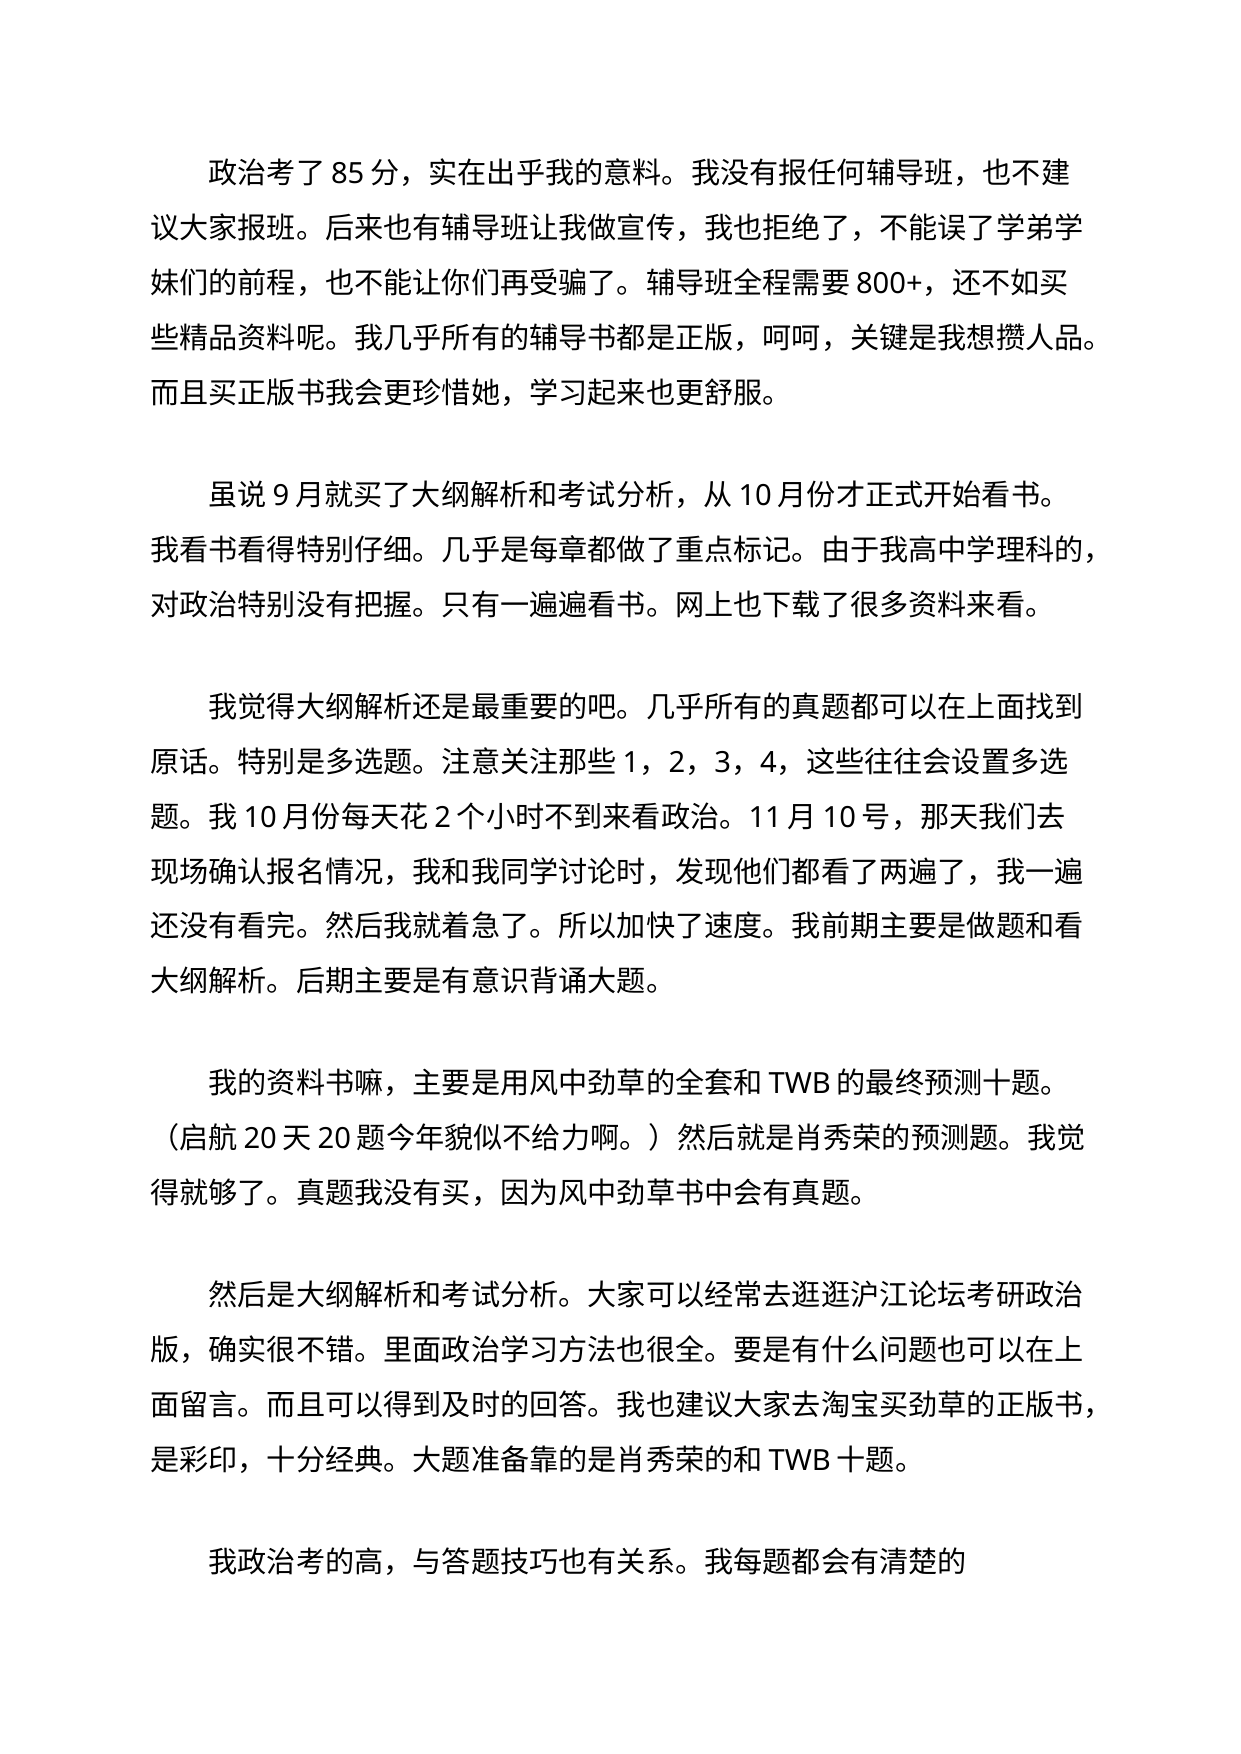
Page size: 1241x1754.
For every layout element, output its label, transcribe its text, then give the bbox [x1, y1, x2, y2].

text 我觉得大纲解析还是最重要的吧。几乎所有的真题都可以在上面找到原话。特别是多选题。注意关注那些1，2，3，4，这些往往会设置多选题。我10月份每天花2个小时不到来看政治。11月10号，那天我们去现场确认报名情况，我和我同学讨论时，发现他们都看了两遍了，我一遍还没有看完。然后我就着急了。所以加快了速度。我前期主要是做题和看大纲解析。后期主要是有意识背诵大题。 [150, 683, 1090, 1000]
text 然后是大纲解析和考试分析。大家可以经常去逛逛沪江论坛考研政治版，确实很不错。里面政治学习方法也很全。要是有什么问题也可以在上面留言。而且可以得到及时的回答。我也建议大家去淘宝买劲草的正版书，是彩印，十分经典。大题准备靠的是肖秀荣的和TWB十题。 [150, 1271, 1090, 1478]
text 政治考了85分，实在出乎我的意料。我没有报任何辅导班，也不建议大家报班。后来也有辅导班让我做宣传，我也拒绝了，不能误了学弟学妹们的前程，也不能让你们再受骗了。辅导班全程需要800+，还不如买些精品资料呢。我几乎所有的辅导书都是正版，呵呵，关键是我想攒人品。而且买正版书我会更珍惜她，学习起来也更舒服。 [150, 150, 1090, 412]
text 我的资料书嘛，主要是用风中劲草的全套和TWB的最终预测十题。（启航20天20题今年貌似不给力啊。）然后就是肖秀荣的预测题。我觉得就够了。真题我没有买，因为风中劲草书中会有真题。 [150, 1060, 1090, 1212]
text 虽说9月就买了大纲解析和考试分析，从10月份才正式开始看书。我看书看得特别仔细。几乎是每章都做了重点标记。由于我高中学理科的，对政治特别没有把握。只有一遍遍看书。网上也下载了很多资料来看。 [150, 472, 1090, 624]
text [150, 1538, 1090, 1580]
